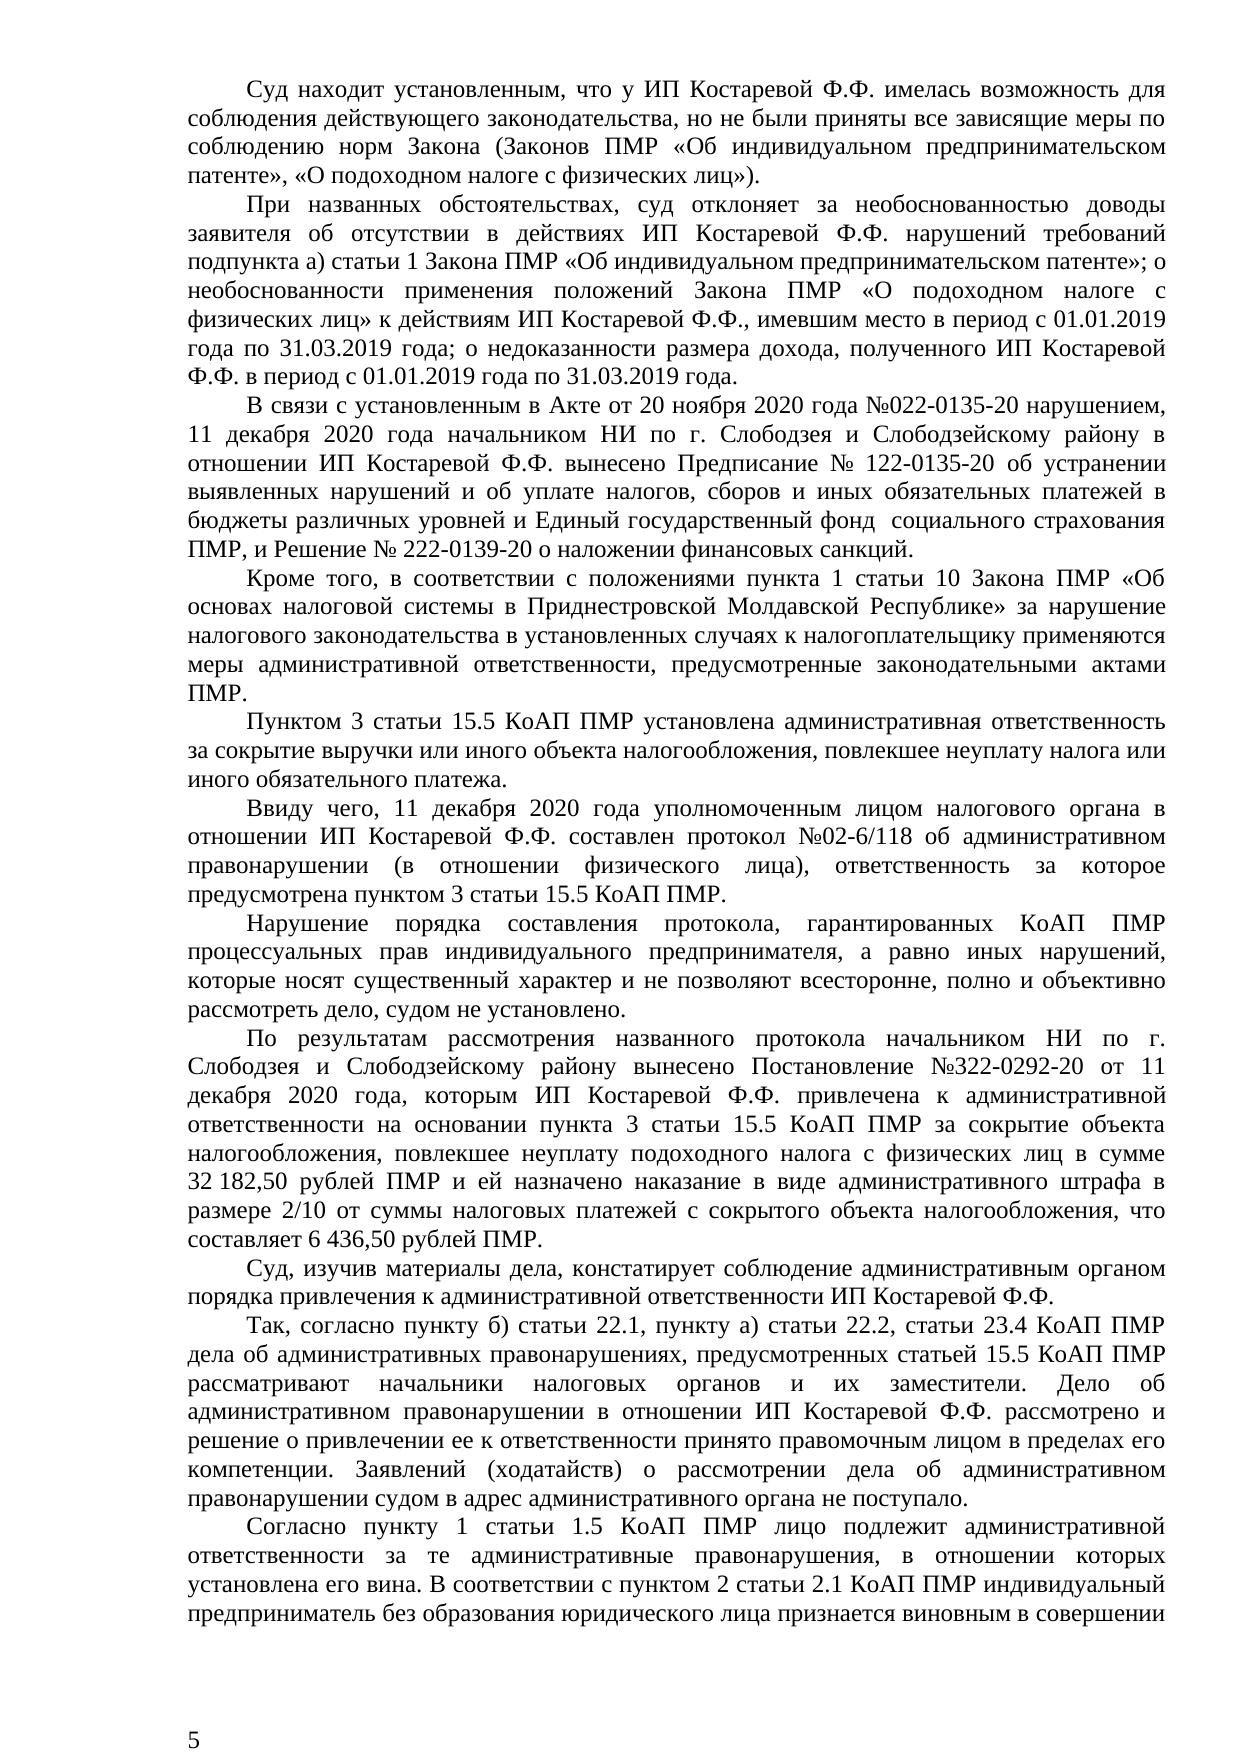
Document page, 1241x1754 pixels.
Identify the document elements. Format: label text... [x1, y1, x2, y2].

text Суд находит установленным, что у ИП Костаревой Ф.Ф. имелась возможность для соблюдения действующего законодательства, но не были приняты все зависящие меры по соблюдению норм Закона (Законов ПМР «Об индивидуальном предпринимательском патенте», «О подоходном налоге с физических лиц»). [187, 74, 1167, 189]
text В связи с установленным в Акте от 20 ноября 2020 года №022-0135-20 нарушением, 11 декабря 2020 года начальником НИ по г. Слободзея и Слободзейскому району в отношении ИП Костаревой Ф.Ф. вынесено Предписание № 122-0135-20 об устранении выявленных нарушений и об уплате налогов, сборов и иных обязательных платежей в бюджеты различных уровней и Единый государственный фонд социального страхования ПМР, и Решение № 222-0139-20 о наложении финансовых санкций. [187, 390, 1167, 563]
text Пунктом 3 статьи 15.5 КоАП ПМР установлена административная ответственность за сокрытие выручки или иного объекта налогообложения, повлекшее неуплату налога или иного обязательного платежа. [187, 706, 1167, 793]
text Нарушение порядка составления протокола, гарантированных КоАП ПМР процессуальных прав индивидуального предпринимателя, а равно иных нарушений, которые носят существенный характер и не позволяют всесторонне, полно и объективно рассмотреть дело, судом не установлено. [187, 908, 1167, 1023]
text Так, согласно пункту б) статьи 22.1, пункту а) статьи 22.2, статьи 23.4 КоАП ПМР дела об административных правонарушениях, предусмотренных статьей 15.5 КоАП ПМР рассматривают начальники налоговых органов и их заместители. Дело об административном правонарушении в отношении ИП Костаревой Ф.Ф. рассмотрено и решение о привлечении ее к ответственности принято правомочным лицом в пределах его компетенции. Заявлений (ходатайств) о рассмотрении дела об административном правонарушении судом в адрес административного органа не поступало. [187, 1310, 1167, 1511]
text Кроме того, в соответствии с положениями пункта 1 статьи 10 Закона ПМР «Об основах налоговой системы в Приднестровской Молдавской Республике» за нарушение налогового законодательства в установленных случаях к налогоплательщику применяются меры административной ответственности, предусмотренные законодательными актами ПМР. [187, 563, 1167, 706]
text Ввиду чего, 11 декабря 2020 года уполномоченным лицом налогового органа в отношении ИП Костаревой Ф.Ф. составлен протокол №02-6/118 об административном правонарушении (в отношении физического лица), ответственность за которое предусмотрена пунктом 3 статьи 15.5 КоАП ПМР. [187, 793, 1167, 908]
text Суд, изучив материалы дела, констатирует соблюдение административным органом порядка привлечения к административной ответственности ИП Костаревой Ф.Ф. [187, 1253, 1167, 1310]
text При названных обстоятельствах, суд отклоняет за необоснованностью доводы заявителя об отсутствии в действиях ИП Костаревой Ф.Ф. нарушений требований подпункта а) статьи 1 Закона ПМР «Об индивидуальном предпринимательском патенте»; о необоснованности применения положений Закона ПМР «О подоходном налоге с физических лиц» к действиям ИП Костаревой Ф.Ф., имевшим место в период с 01.01.2019 года по 31.03.2019 года; о недоказанности размера дохода, полученного ИП Костаревой Ф.Ф. в период с 01.01.2019 года по 31.03.2019 года. [187, 189, 1167, 390]
text По результатам рассмотрения названного протокола начальником НИ по г. Слободзея и Слободзейскому району вынесено Постановление №322-0292-20 от 11 декабря 2020 года, которым ИП Костаревой Ф.Ф. привлечена к административной ответственности на основании пункта 3 статьи 15.5 КоАП ПМР за сокрытие объекта налогообложения, повлекшее неуплату подоходного налога с физических лиц в сумме 32 182,50 рублей ПМР и ей назначено наказание в виде административного штрафа в размере 2/10 от суммы налоговых платежей с сокрытого объекта налогообложения, что составляет 6 436,50 рублей ПМР. [187, 1023, 1167, 1253]
